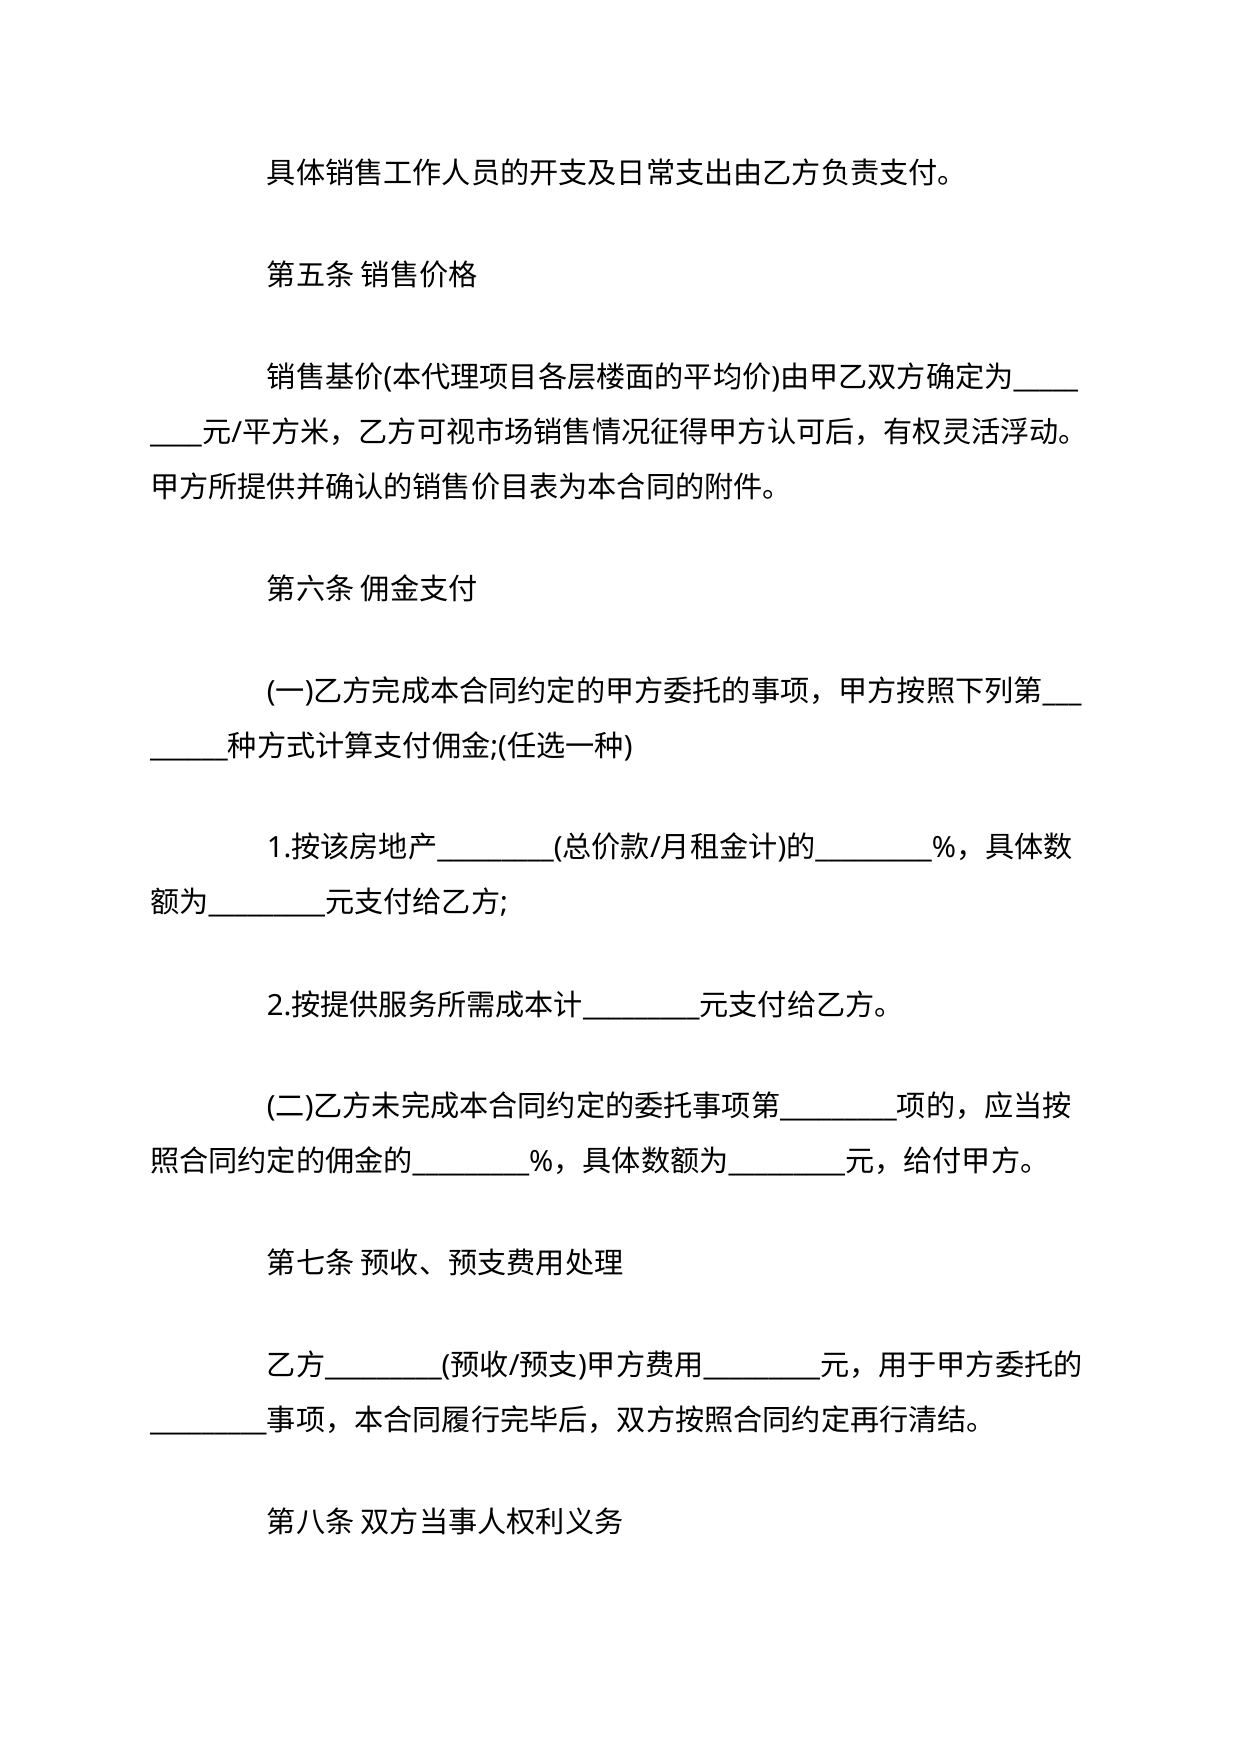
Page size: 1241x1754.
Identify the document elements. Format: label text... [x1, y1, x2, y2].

text (二)乙方未完成本合同约定的委托事项第_________项的，应当按照合同约定的佣金的_________%，具体数额为_________元，给付甲方。 [150, 1083, 1090, 1180]
text 具体销售工作人员的开支及日常支出由乙方负责支付。 [150, 150, 1090, 192]
text 乙方_________(预收/预支)甲方费用_________元，用于甲方委托的_________事项，本合同履行完毕后，双方按照合同约定再行清结。 [150, 1342, 1090, 1439]
text 第八条 双方当事人权利义务 [150, 1499, 1090, 1541]
text 1.按该房地产_________(总价款/月租金计)的_________%，具体数额为_________元支付给乙方; [150, 824, 1090, 921]
text 第五条 销售价格 [150, 252, 1090, 294]
text 2.按提供服务所需成本计_________元支付给乙方。 [150, 981, 1090, 1023]
text 销售基价(本代理项目各层楼面的平均价)由甲乙双方确定为_________元/平方米，乙方可视市场销售情况征得甲方认可后，有权灵活浮动。甲方所提供并确认的销售价目表为本合同的附件。 [150, 353, 1090, 506]
text 第七条 预收、预支费用处理 [150, 1240, 1090, 1282]
text 第六条 佣金支付 [150, 565, 1090, 608]
text (一)乙方完成本合同约定的甲方委托的事项，甲方按照下列第_________种方式计算支付佣金;(任选一种) [150, 667, 1090, 764]
